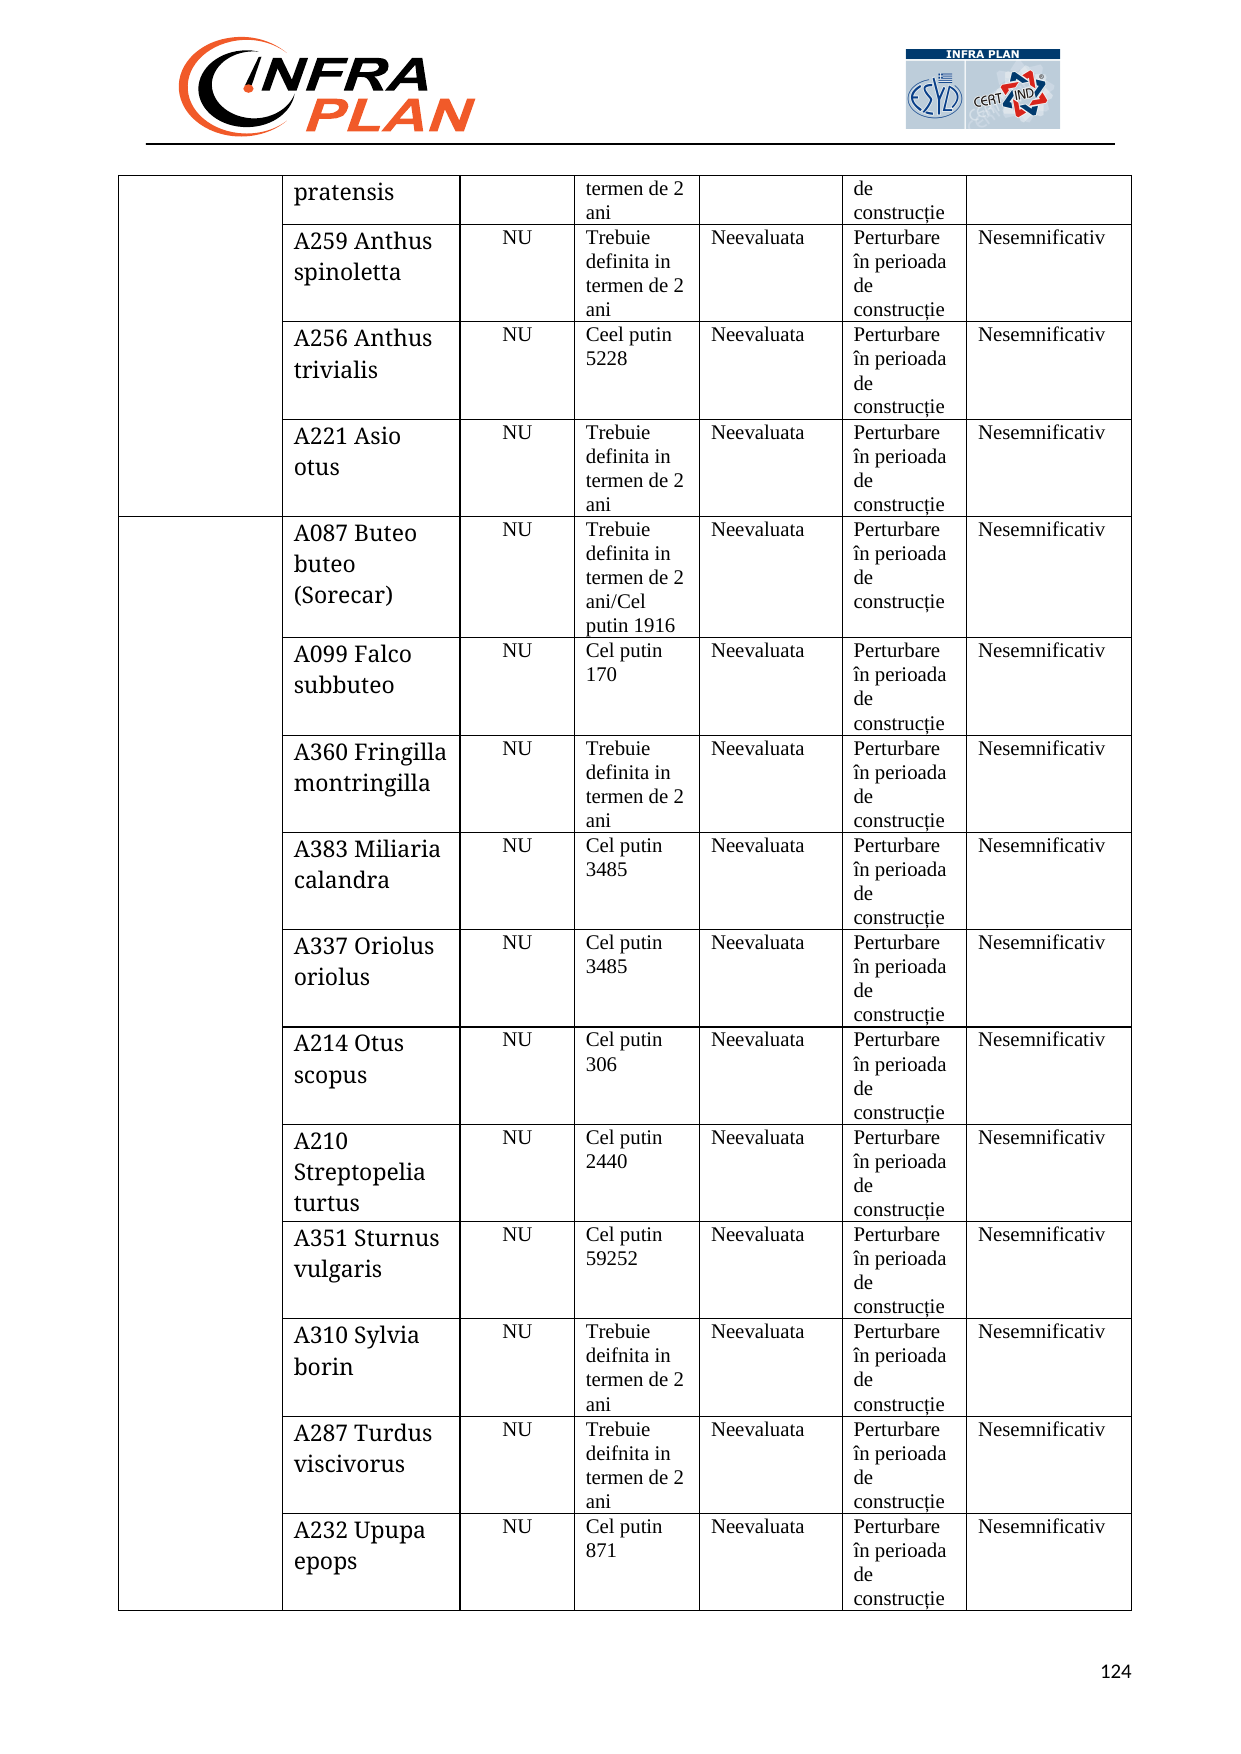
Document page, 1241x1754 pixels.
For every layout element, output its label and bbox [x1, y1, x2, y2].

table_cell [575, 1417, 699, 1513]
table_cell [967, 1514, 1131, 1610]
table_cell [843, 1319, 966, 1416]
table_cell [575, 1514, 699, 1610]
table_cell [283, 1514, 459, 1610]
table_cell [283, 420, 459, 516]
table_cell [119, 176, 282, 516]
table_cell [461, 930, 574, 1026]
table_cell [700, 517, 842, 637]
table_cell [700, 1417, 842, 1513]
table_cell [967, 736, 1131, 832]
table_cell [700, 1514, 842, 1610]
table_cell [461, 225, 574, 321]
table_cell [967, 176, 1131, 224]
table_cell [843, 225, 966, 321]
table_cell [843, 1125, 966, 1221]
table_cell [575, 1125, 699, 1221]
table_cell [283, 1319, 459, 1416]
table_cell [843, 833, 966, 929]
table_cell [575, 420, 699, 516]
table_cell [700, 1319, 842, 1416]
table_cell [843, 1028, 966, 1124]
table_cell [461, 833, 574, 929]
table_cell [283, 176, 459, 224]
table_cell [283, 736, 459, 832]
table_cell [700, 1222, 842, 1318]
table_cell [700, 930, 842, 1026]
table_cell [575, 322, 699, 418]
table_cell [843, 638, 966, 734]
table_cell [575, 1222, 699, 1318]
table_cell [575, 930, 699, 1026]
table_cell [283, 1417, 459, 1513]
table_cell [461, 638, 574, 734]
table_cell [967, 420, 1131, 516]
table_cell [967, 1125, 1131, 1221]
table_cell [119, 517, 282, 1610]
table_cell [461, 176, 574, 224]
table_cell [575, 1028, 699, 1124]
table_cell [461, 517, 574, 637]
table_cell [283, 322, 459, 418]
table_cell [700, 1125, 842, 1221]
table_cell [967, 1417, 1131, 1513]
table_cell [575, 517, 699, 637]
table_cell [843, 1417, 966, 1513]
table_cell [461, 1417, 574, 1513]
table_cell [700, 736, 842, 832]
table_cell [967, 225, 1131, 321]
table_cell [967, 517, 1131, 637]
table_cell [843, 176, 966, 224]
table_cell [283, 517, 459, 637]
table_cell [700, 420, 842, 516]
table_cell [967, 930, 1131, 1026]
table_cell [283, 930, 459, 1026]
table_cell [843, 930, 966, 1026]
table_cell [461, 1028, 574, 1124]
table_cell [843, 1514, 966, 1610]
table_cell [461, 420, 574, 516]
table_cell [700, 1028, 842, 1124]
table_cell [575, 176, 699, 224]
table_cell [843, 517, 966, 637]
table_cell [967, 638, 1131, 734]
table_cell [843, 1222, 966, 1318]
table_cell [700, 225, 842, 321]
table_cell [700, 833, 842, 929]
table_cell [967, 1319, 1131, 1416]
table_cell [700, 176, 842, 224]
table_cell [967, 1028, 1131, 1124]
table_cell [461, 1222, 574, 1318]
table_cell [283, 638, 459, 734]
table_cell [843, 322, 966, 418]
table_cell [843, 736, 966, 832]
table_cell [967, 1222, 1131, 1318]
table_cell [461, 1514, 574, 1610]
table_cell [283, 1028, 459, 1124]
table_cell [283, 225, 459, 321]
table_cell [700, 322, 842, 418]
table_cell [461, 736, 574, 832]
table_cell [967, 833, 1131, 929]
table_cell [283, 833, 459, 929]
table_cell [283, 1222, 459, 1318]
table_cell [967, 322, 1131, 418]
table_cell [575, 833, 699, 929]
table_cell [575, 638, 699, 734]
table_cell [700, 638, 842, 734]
picture [905, 49, 1060, 129]
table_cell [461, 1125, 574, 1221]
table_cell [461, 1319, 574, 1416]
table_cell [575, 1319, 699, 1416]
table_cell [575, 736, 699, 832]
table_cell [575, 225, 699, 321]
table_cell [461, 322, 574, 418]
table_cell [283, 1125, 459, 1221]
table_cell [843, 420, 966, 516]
